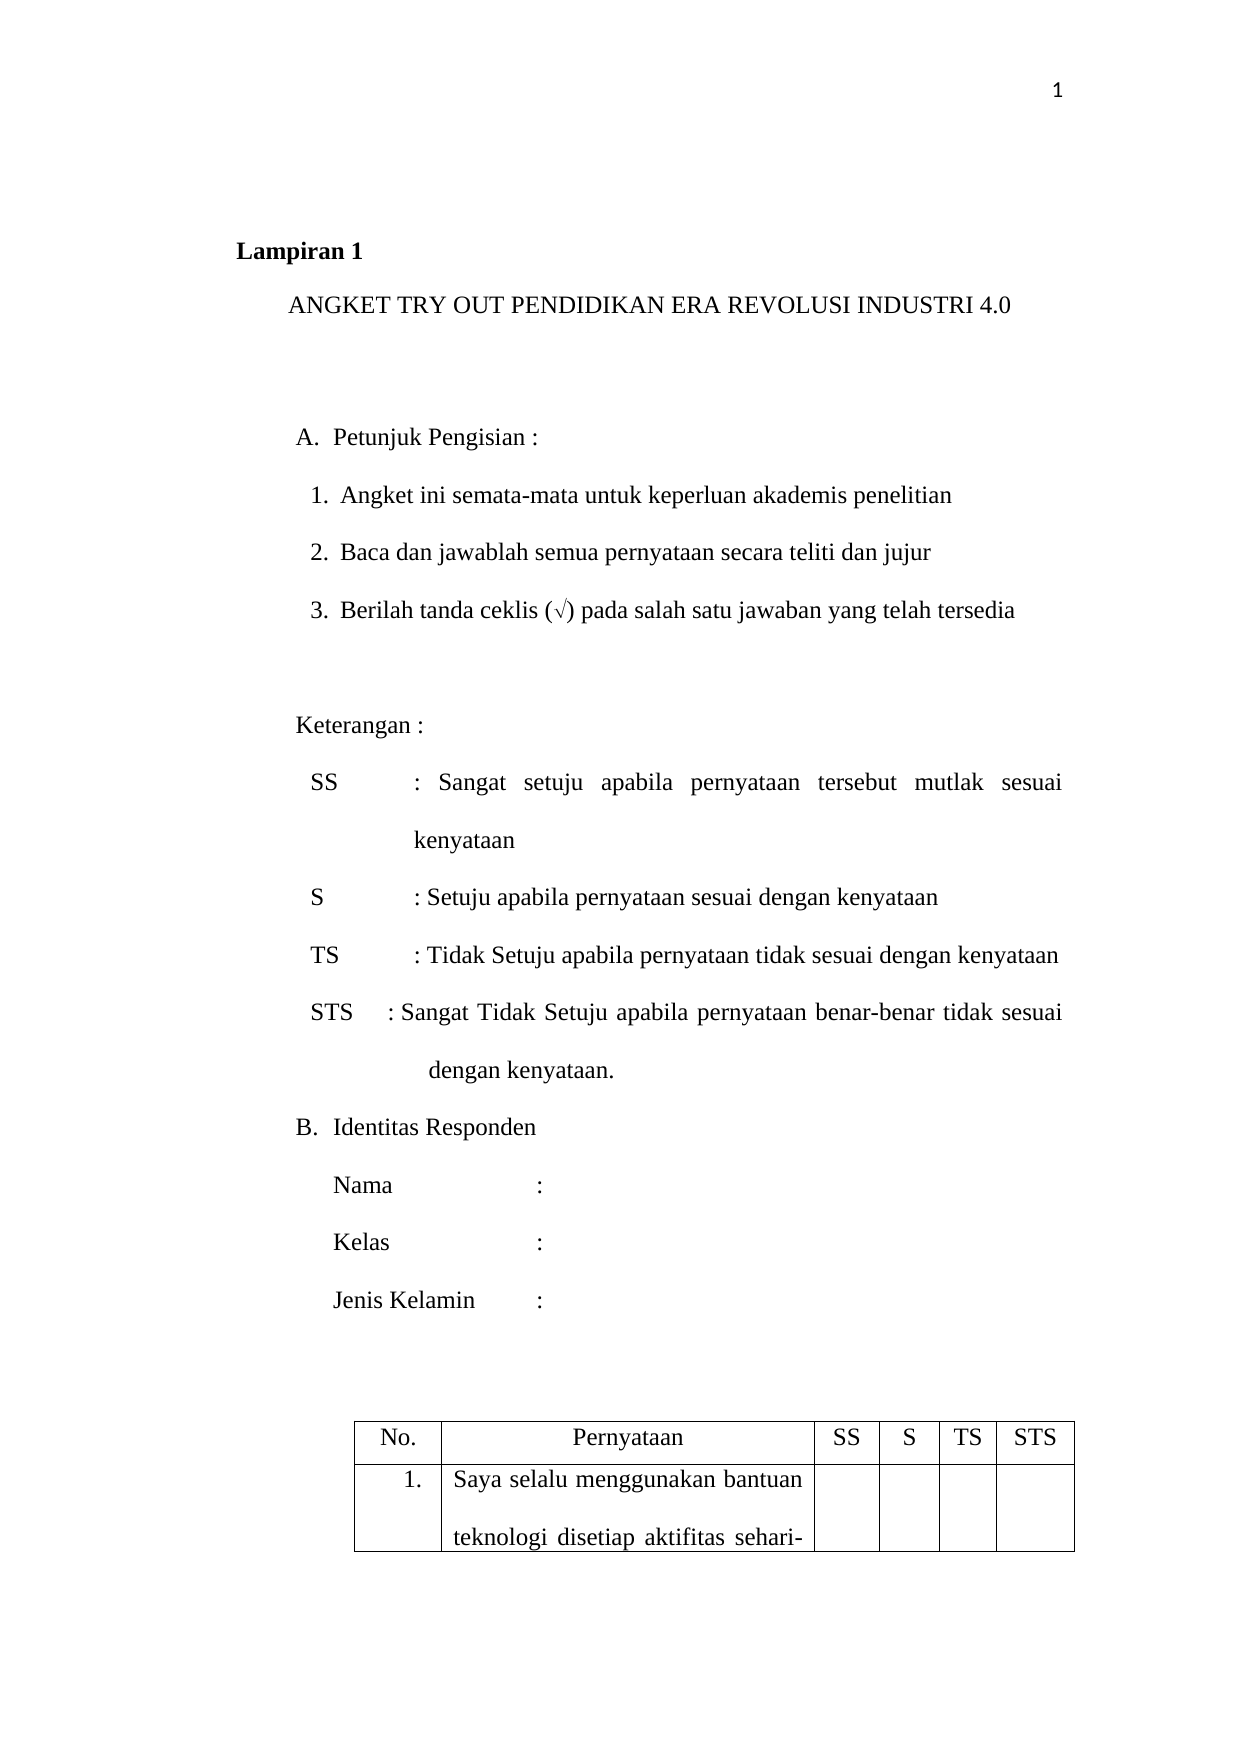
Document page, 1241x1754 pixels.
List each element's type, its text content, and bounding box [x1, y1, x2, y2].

list S : Setuju apabila pernyataan sesuai dengan kenyataan [310, 882, 1063, 911]
list Petunjuk Pengisian : [295, 422, 1063, 451]
table_header SS [815, 1422, 879, 1463]
table_header S [880, 1422, 939, 1463]
table_cell [355, 1465, 441, 1551]
list Kelas : [333, 1227, 1063, 1256]
table_cell [940, 1465, 996, 1551]
table_cell [815, 1465, 879, 1551]
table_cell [442, 1465, 814, 1551]
list Angket ini semata-mata untuk keperluan akademis penelitian [310, 480, 1063, 508]
table_header STS [997, 1422, 1074, 1463]
list Identitas Responden [295, 1112, 1063, 1141]
table_header No. [355, 1422, 441, 1463]
list STS : Sangat Tidak Setuju apabila pernyataan benar-benar tidak sesuai dengan kenyataan. [310, 997, 1063, 1083]
list TS : Tidak Setuju apabila pernyataan tidak sesuai dengan kenyataan [310, 940, 1063, 968]
table_header TS [940, 1422, 996, 1463]
list Jenis Kelamin : [333, 1285, 1063, 1313]
text ANGKET TRY OUT PENDIDIKAN ERA REVOLUSI INDUSTRI 4.0 [236, 290, 1063, 319]
table_cell [880, 1465, 939, 1551]
list SS : Sangat setuju apabila pernyataan tersebut mutlak sesuai kenyataan [310, 767, 1063, 853]
list Baca dan jawablah semua pernyataan secara teliti dan jujur [310, 537, 1063, 566]
table_cell [997, 1465, 1074, 1551]
list Nama : [333, 1170, 1063, 1198]
list Berilah tanda ceklis () pada salah satu jawaban yang telah tersedia [310, 595, 1063, 623]
list Keterangan : [266, 710, 1063, 738]
table_header Pernyataan [442, 1422, 814, 1463]
text Lampiran 1 [236, 236, 1063, 265]
